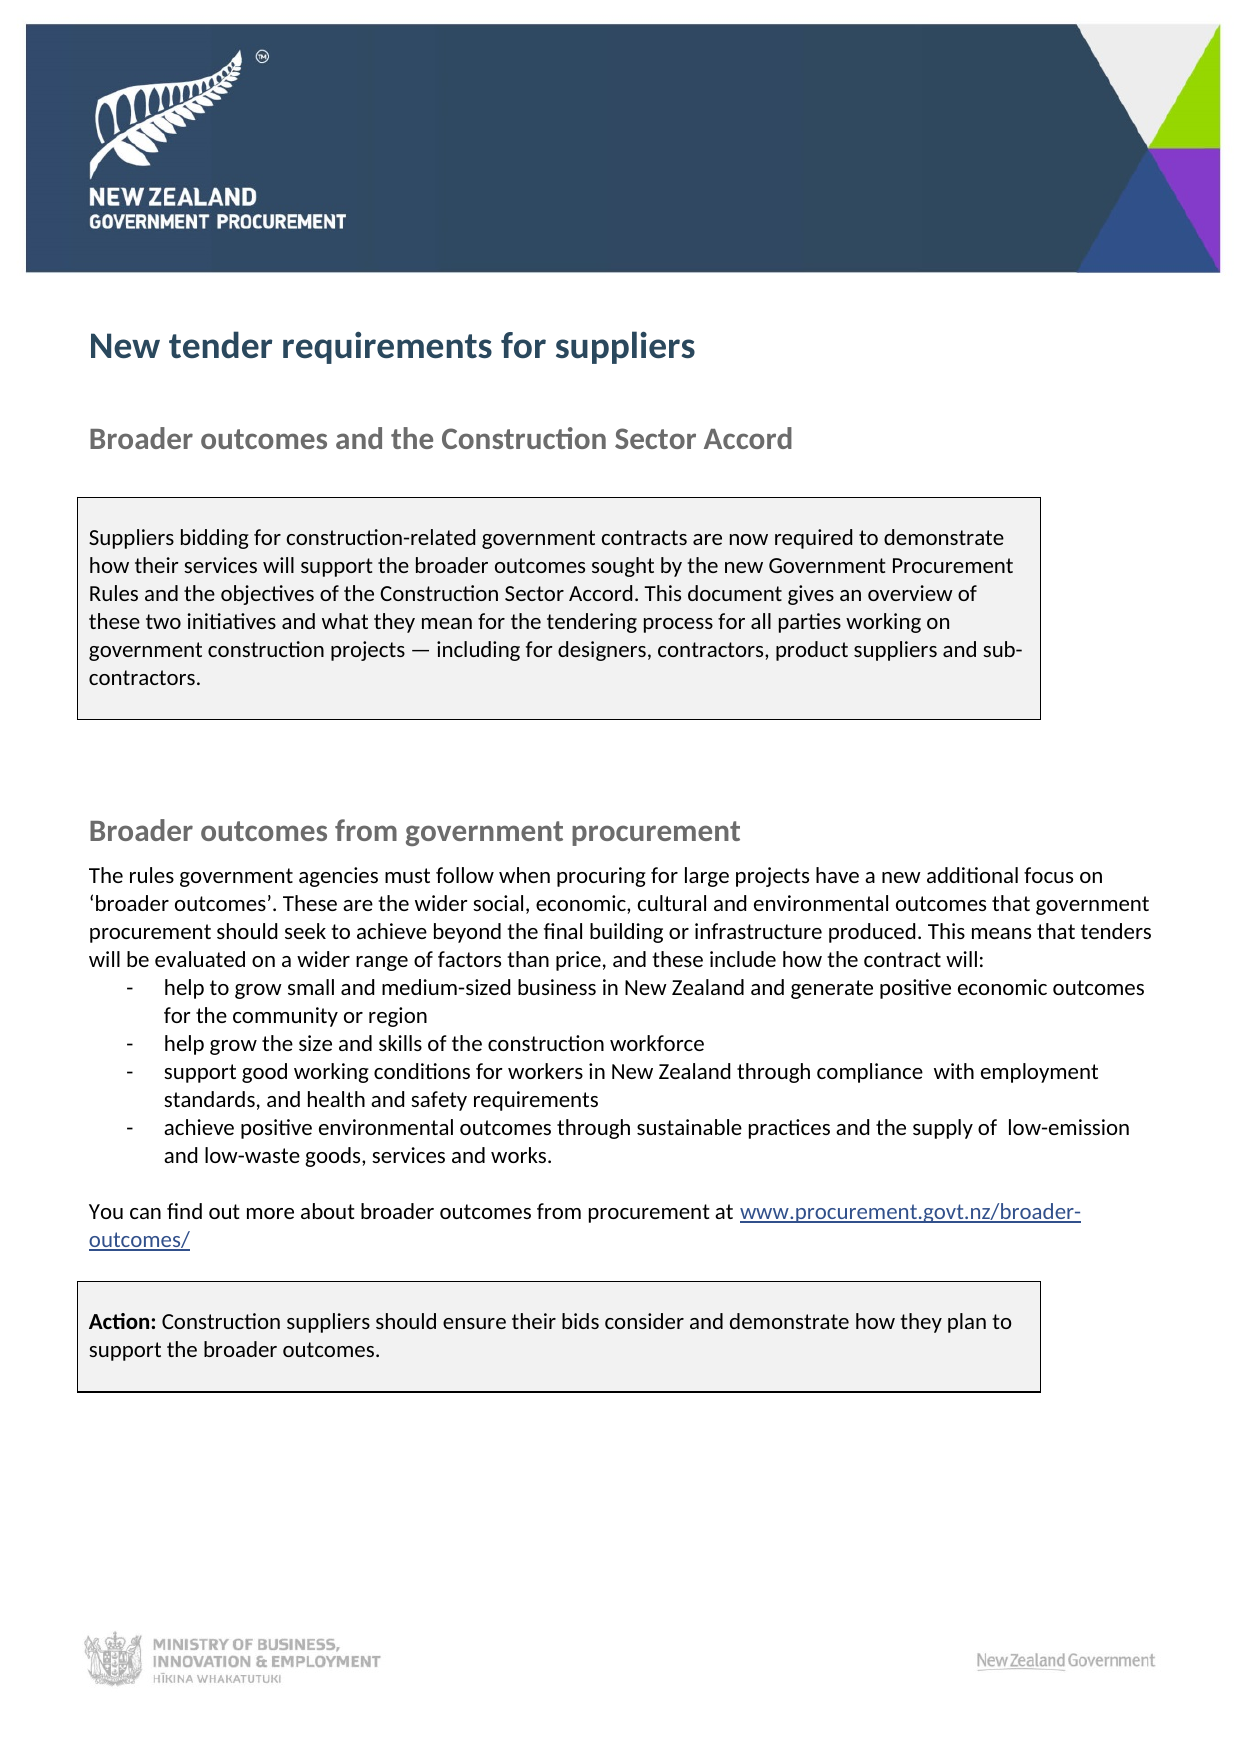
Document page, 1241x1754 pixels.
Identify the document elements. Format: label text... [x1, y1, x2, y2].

subtitle Broader outcomes from government procurement [89, 811, 1167, 849]
subtitle Broader outcomes and the Construction Sector Accord [89, 419, 1167, 457]
table_header Action: Construction suppliers should ensure their bids consider and demonstrate how they plan to support the broader outcomes. [78, 1282, 1040, 1391]
list help to grow small and medium-sized business in New Zealand and generate positive economic outcomes for the community or region [126, 973, 1167, 1029]
text The rules government agencies must follow when procuring for large projects have a new additional focus on ‘broader outcomes’. These are the wider social, economic, cultural and environmental outcomes that government procurement should seek to achieve beyond the final building or infrastructure produced. This means that tenders will be evaluated on a wider range of factors than price, and these include how the contract will: [89, 861, 1167, 973]
list help grow the size and skills of the construction workforce [126, 1029, 1167, 1057]
list achieve positive environmental outcomes through sustainable practices and the supply of low-emission and low-waste goods, services and works. [126, 1113, 1167, 1169]
text You can find out more about broader outcomes from procurement at www.procurement.govt.nz/broader-outcomes/ [89, 1197, 1167, 1253]
subtitle New tender requirements for suppliers [89, 322, 1167, 406]
table_header Suppliers bidding for construction-related government contracts are now required to demonstrate how their services will support the broader outcomes sought by the new Government Procurement Rules and the objectives of the Construction Sector Accord. This document gives an overview of these two initiatives and what they mean for the tendering process for all parties working on government construction projects — including for designers, contractors, product suppliers and sub-contractors. [78, 498, 1040, 719]
list support good working conditions for workers in New Zealand through compliance with employment standards, and health and safety requirements [126, 1057, 1167, 1113]
picture [2, 0, 1241, 1754]
